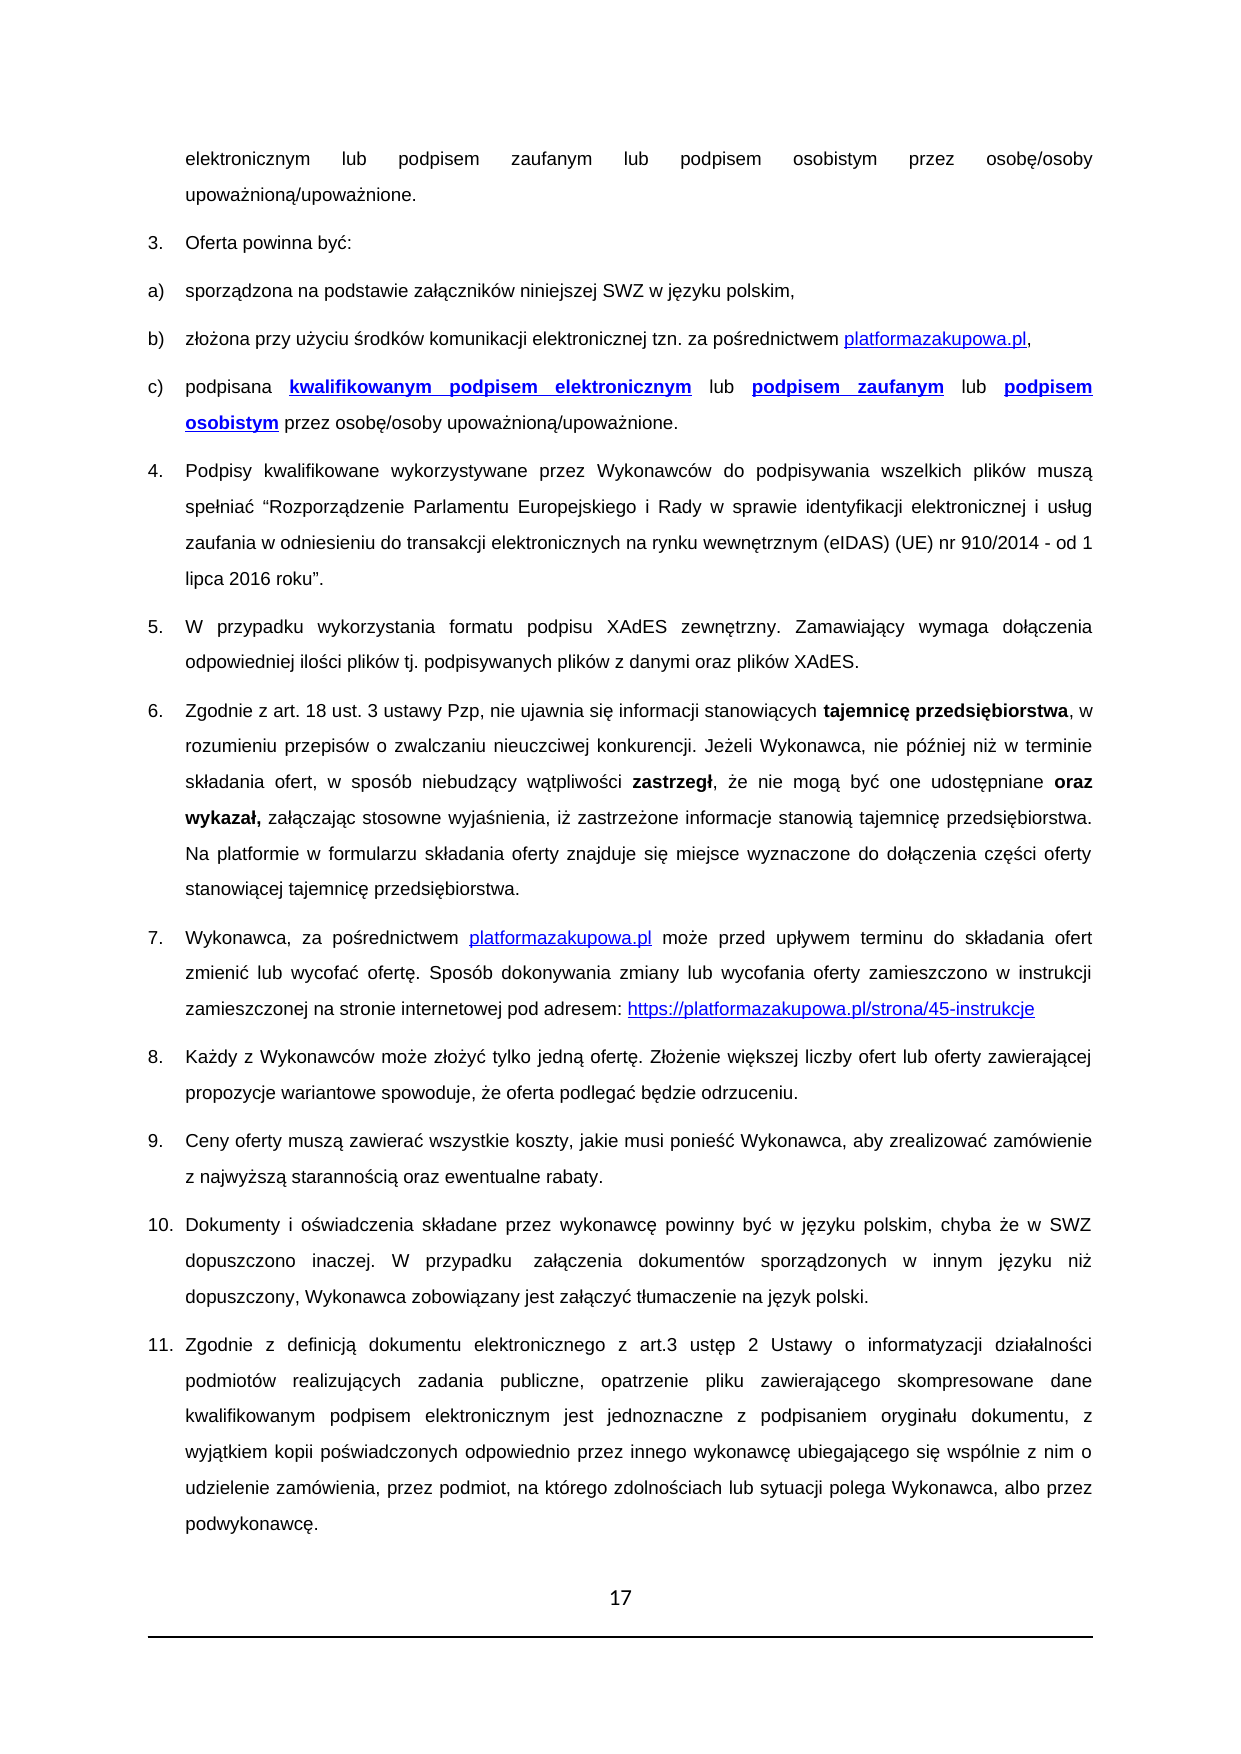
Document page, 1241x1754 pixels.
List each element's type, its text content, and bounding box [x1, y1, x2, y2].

list Dokumenty i oświadczenia składane przez wykonawcę powinny być w języku polskim, chyba że w SWZ dopuszczono inaczej. W przypadku załączenia dokumentów sporządzonych w innym języku niż dopuszczony, Wykonawca zobowiązany jest załączyć tłumaczenie na język polski. [148, 1214, 1093, 1309]
list W przypadku wykorzystania formatu podpisu XAdES zewnętrzny. Zamawiający wymaga dołączenia odpowiedniej ilości plików tj. podpisywanych plików z danymi oraz plików XAdES. [148, 616, 1093, 675]
list podpisana kwalifikowanym podpisem elektronicznym lub podpisem zaufanym lub podpisem osobistym przez osobę/osoby upoważnioną/upoważnione. [148, 376, 1093, 436]
list Wykonawca, za pośrednictwem platformazakupowa.pl może przed upływem terminu do składania ofert zmienić lub wycofać ofertę. Sposób dokonywania zmiany lub wycofania oferty zamieszczono w instrukcji zamieszczonej na stronie internetowej pod adresem: https://platformazakupowa.pl/strona/45-instrukcje [148, 926, 1093, 1022]
list sporządzona na podstawie załączników niniejszej SWZ w języku polskim, [148, 280, 1093, 304]
list Każdy z Wykonawców może złożyć tylko jedną ofertę. Złożenie większej liczby ofert lub oferty zawierającej propozycje wariantowe spowoduje, że oferta podlegać będzie odrzuceniu. [148, 1046, 1093, 1106]
list Oferta powinna być: [148, 232, 1093, 255]
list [148, 148, 1093, 207]
list Ceny oferty muszą zawierać wszystkie koszty, jakie musi ponieść Wykonawca, aby zrealizować zamówienie z najwyższą starannością oraz ewentualne rabaty. [148, 1130, 1093, 1190]
list Podpisy kwalifikowane wykorzystywane przez Wykonawców do podpisywania wszelkich plików muszą spełniać “Rozporządzenie Parlamentu Europejskiego i Rady w sprawie identyfikacji elektronicznej i usług zaufania w odniesieniu do transakcji elektronicznych na rynku wewnętrznym (eIDAS) (UE) nr 910/2014 - od 1 lipca 2016 roku”. [148, 460, 1093, 591]
list Zgodnie z definicją dokumentu elektronicznego z art.3 ustęp 2 Ustawy o informatyzacji działalności podmiotów realizujących zadania publiczne, opatrzenie pliku zawierającego skompresowane dane kwalifikowanym podpisem elektronicznym jest jednoznaczne z podpisaniem oryginału dokumentu, z wyjątkiem kopii poświadczonych odpowiednio przez innego wykonawcę ubiegającego się wspólnie z nim o udzielenie zamówienia, przez podmiot, na którego zdolnościach lub sytuacji polega Wykonawca, albo przez podwykonawcę. [148, 1334, 1093, 1536]
list złożona przy użyciu środków komunikacji elektronicznej tzn. za pośrednictwem platformazakupowa.pl, [148, 328, 1093, 352]
list Zgodnie z art. 18 ust. 3 ustawy Pzp, nie ujawnia się informacji stanowiących tajemnicę przedsiębiorstwa, w rozumieniu przepisów o zwalczaniu nieuczciwej konkurencji. Jeżeli Wykonawca, nie później niż w terminie składania ofert, w sposób niebudzący wątpliwości zastrzegł, że nie mogą być one udostępniane oraz wykazał, załączając stosowne wyjaśnienia, iż zastrzeżone informacje stanowią tajemnicę przedsiębiorstwa. Na platformie w formularzu składania oferty znajduje się miejsce wyznaczone do dołączenia części oferty stanowiącej tajemnicę przedsiębiorstwa. [148, 699, 1093, 902]
